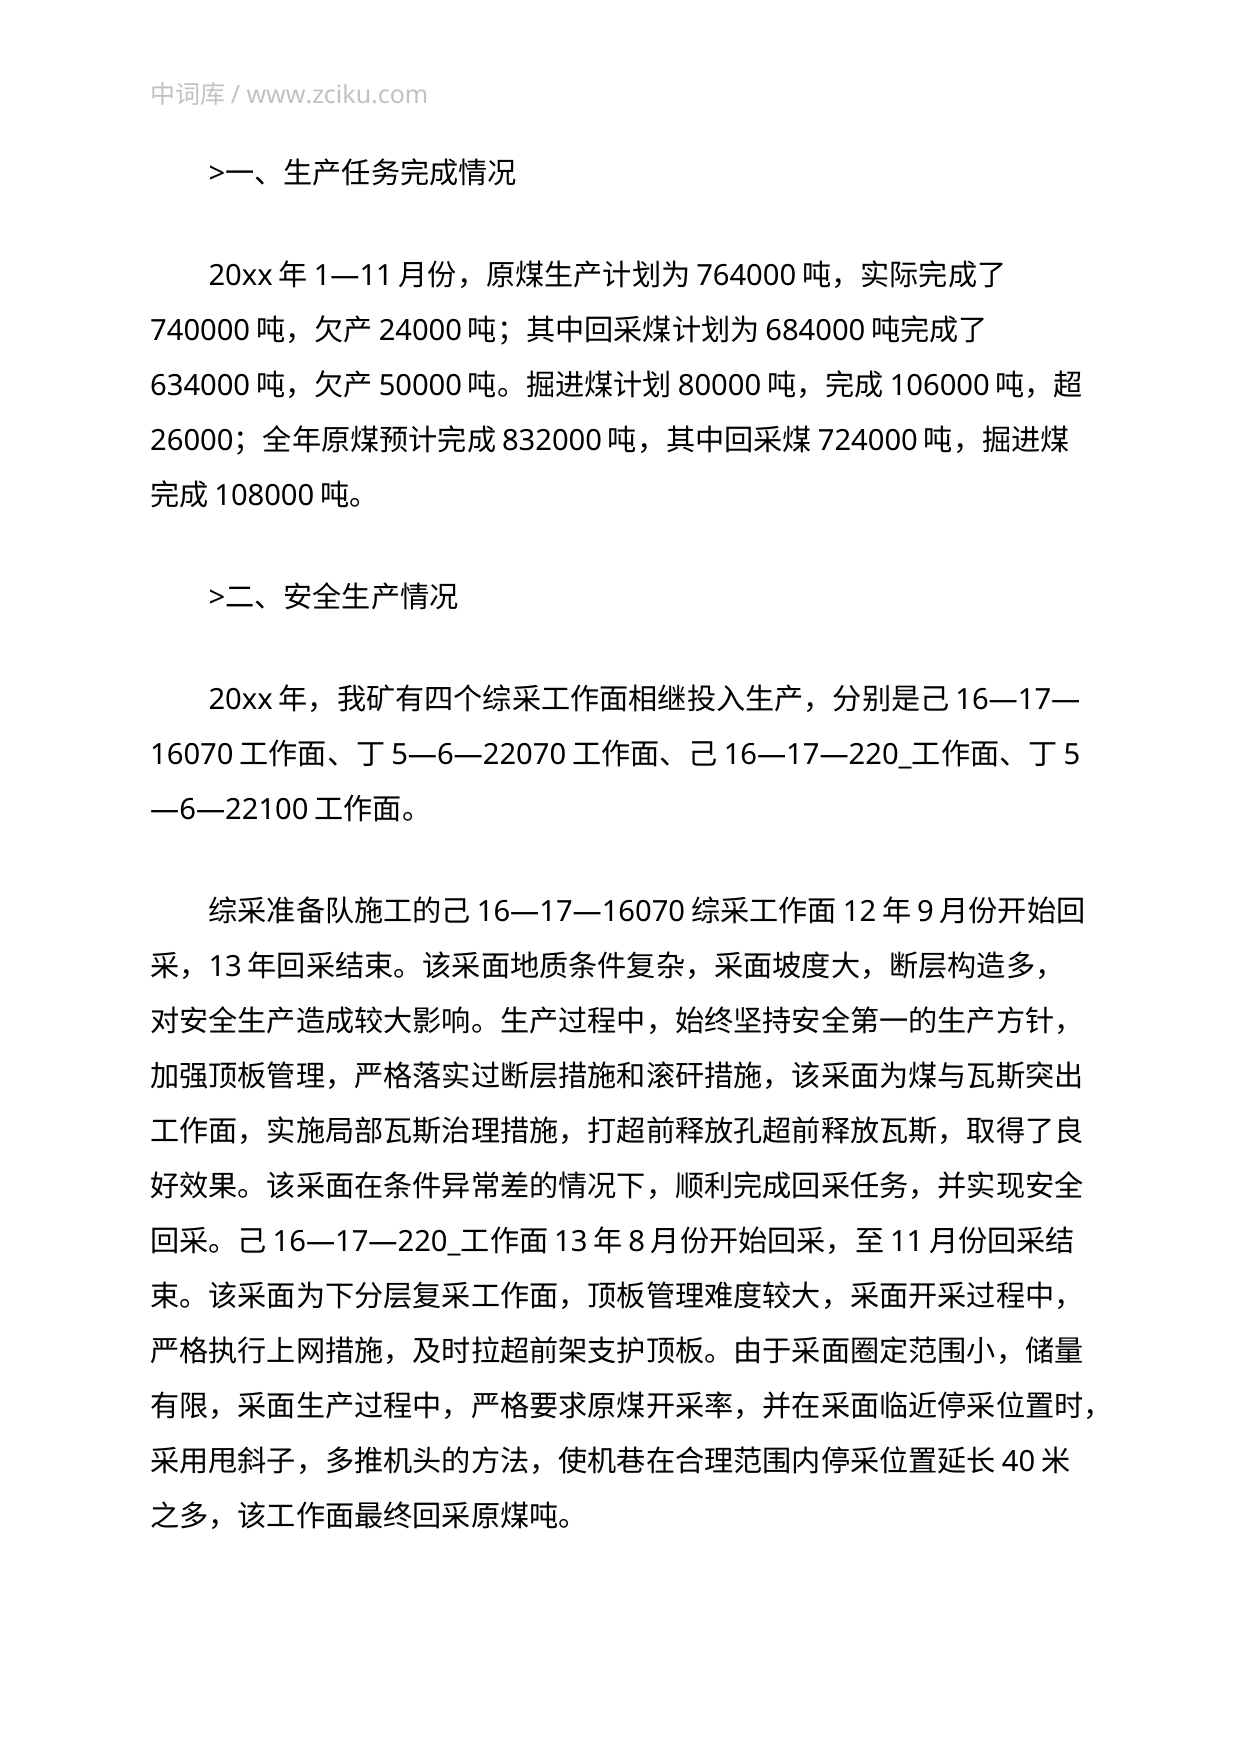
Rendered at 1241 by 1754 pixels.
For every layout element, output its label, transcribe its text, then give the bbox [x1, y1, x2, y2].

text 20xx年1—11月份，原煤生产计划为764000吨，实际完成了740000吨，欠产24000吨；其中回采煤计划为684000吨完成了634000吨，欠产50000吨。掘进煤计划80000吨，完成106000吨，超26000；全年原煤预计完成832000吨，其中回采煤724000吨，掘进煤完成108000吨。 [150, 252, 1090, 514]
text 综采准备队施工的己16—17—16070综采工作面12年9月份开始回采，13年回采结束。该采面地质条件复杂，采面坡度大，断层构造多，对安全生产造成较大影响。生产过程中，始终坚持安全第一的生产方针，加强顶板管理，严格落实过断层措施和滚矸措施，该采面为煤与瓦斯突出工作面，实施局部瓦斯治理措施，打超前释放孔超前释放瓦斯，取得了良好效果。该采面在条件异常差的情况下，顺利完成回采任务，并实现安全回采。己16—17—220_工作面13年8月份开始回采，至11月份回采结束。该采面为下分层复采工作面，顶板管理难度较大，采面开采过程中，严格执行上网措施，及时拉超前架支护顶板。由于采面圈定范围小，储量有限，采面生产过程中，严格要求原煤开采率，并在采面临近停采位置时，采用甩斜子，多推机头的方法，使机巷在合理范围内停采位置延长40米之多，该工作面最终回采原煤吨。 [150, 888, 1090, 1534]
text >一、生产任务完成情况 [150, 150, 1090, 192]
text >二、安全生产情况 [150, 574, 1090, 616]
text 20xx年，我矿有四个综采工作面相继投入生产，分别是己16—17—16070工作面、丁5—6—22070工作面、己16—17—220_工作面、丁5—6—22100工作面。 [150, 676, 1090, 828]
